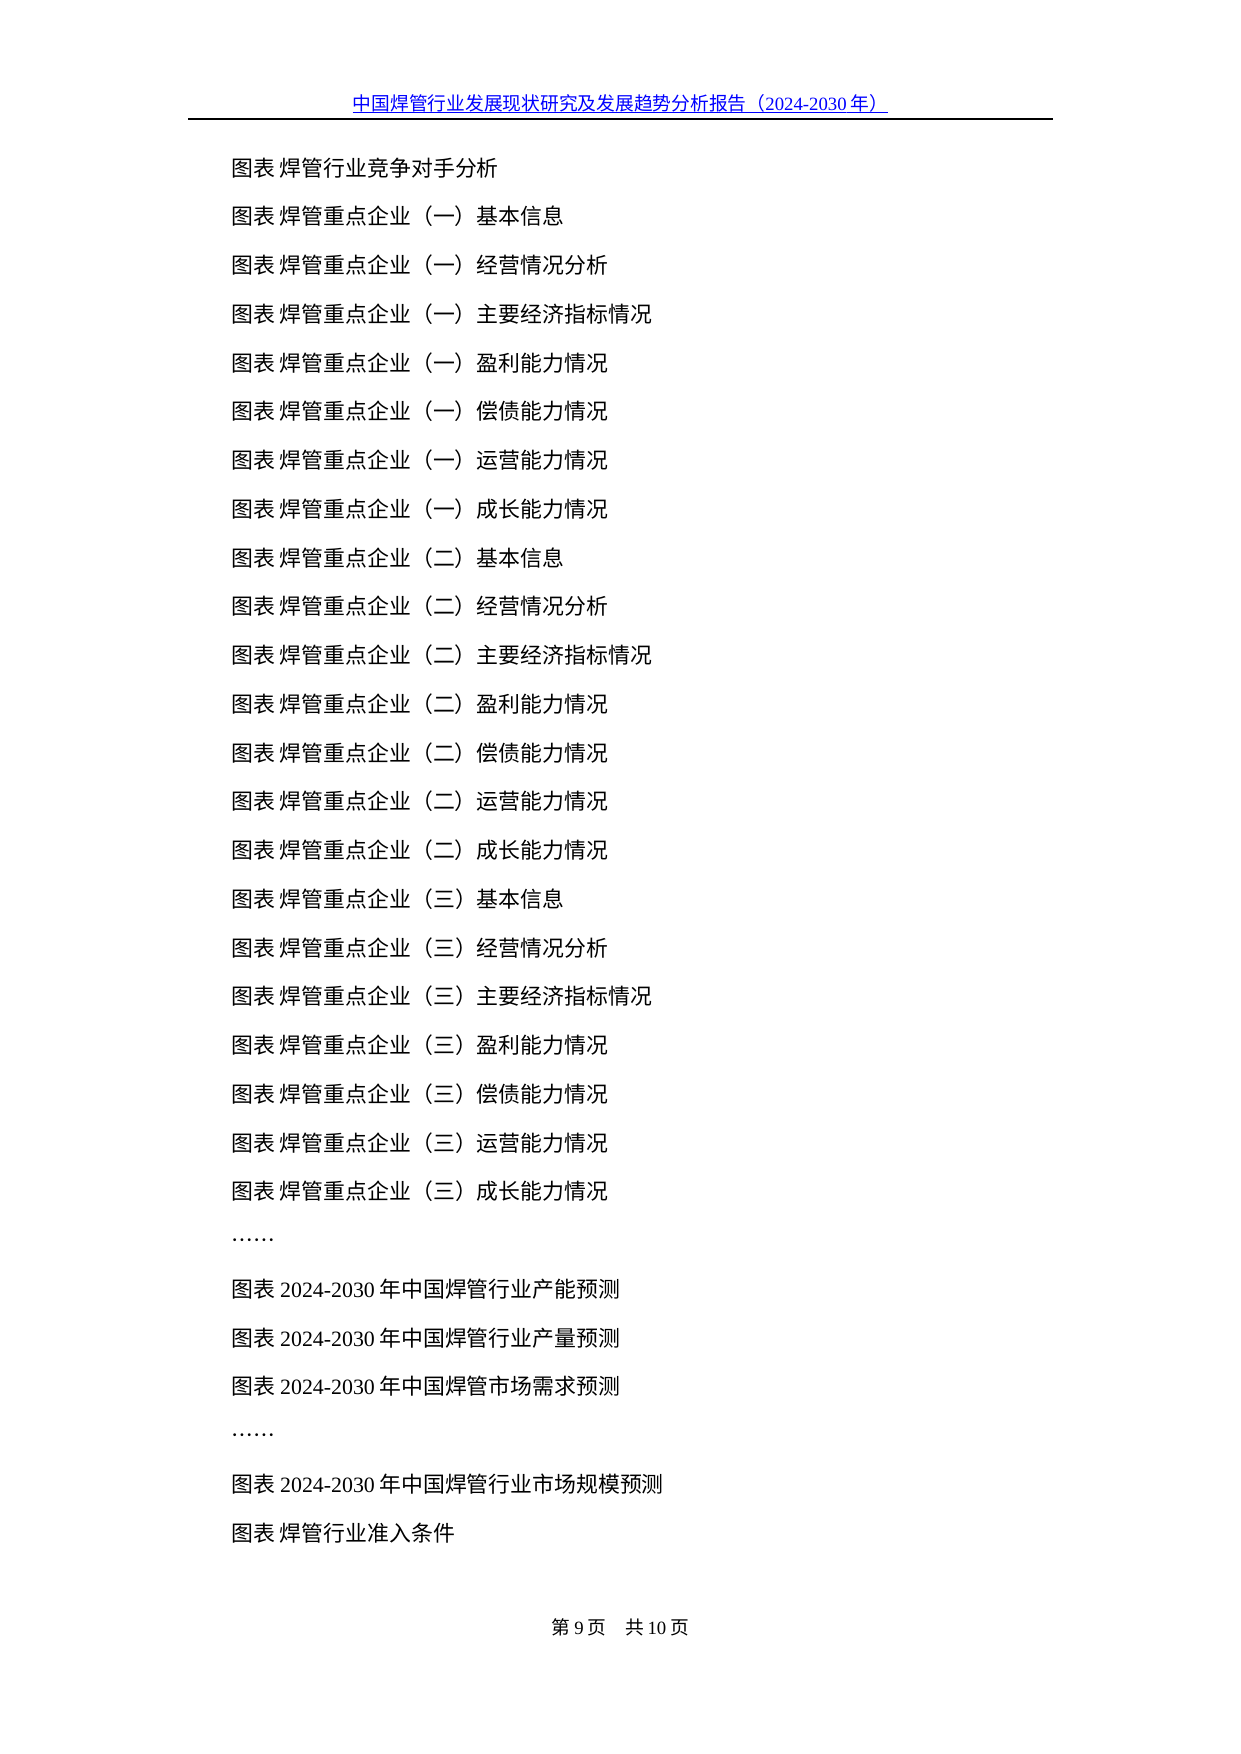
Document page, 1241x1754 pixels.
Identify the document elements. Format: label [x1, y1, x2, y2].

text [187, 150, 1053, 1548]
